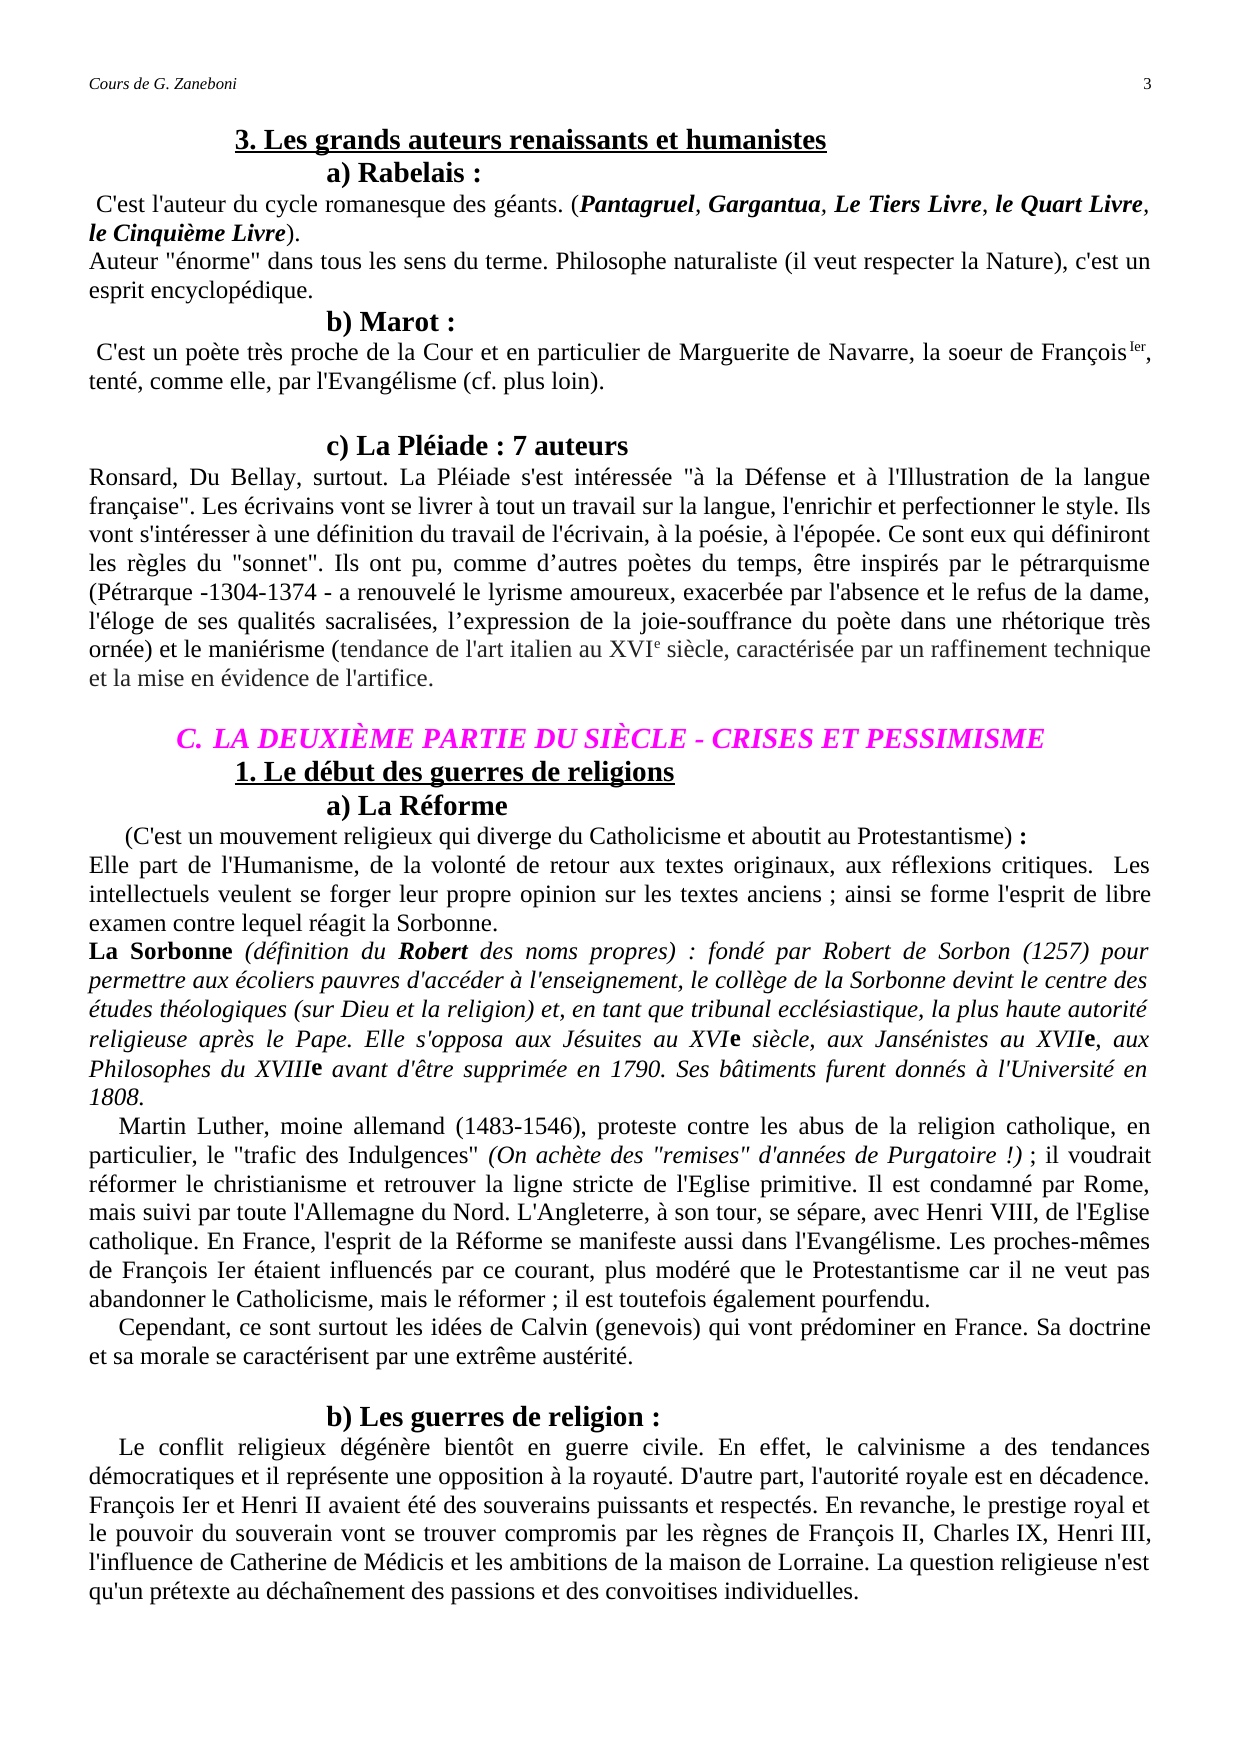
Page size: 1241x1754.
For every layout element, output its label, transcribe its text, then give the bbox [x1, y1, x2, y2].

text 1. Le début des guerres de religions [234, 754, 1152, 788]
text Martin Luther, moine allemand (1483-1546), proteste contre les abus de la religion catholique, en particulier, le "trafic des Indulgences" (On achète des "remises" d'années de Purgatoire !) ; il voudrait réformer le christianisme et retrouver la ligne stricte de l'Eglise primitive. Il est condamné par Rome, mais suivi par toute l'Allemagne du Nord. L'Angleterre, à son tour, se sépare, avec Henri VIII, de l'Eglise catholique. En France, l'esprit de la Réforme se manifeste aussi dans l'Evangélisme. Les proches-mêmes de François Ier étaient influencés par ce courant, plus modéré que le Protestantisme car il ne veut pas abandonner le Catholicisme, mais le réformer ; il est toutefois également pourfendu. [89, 1111, 1152, 1312]
text a) Rabelais : [326, 155, 1152, 189]
text (C'est un mouvement religieux qui diverge du Catholicisme et aboutit au Protestantisme) : [89, 821, 1152, 850]
text Elle part de l'Humanisme, de la volonté de retour aux textes originaux, aux réflexions critiques. Les intellectuels veulent se forger leur propre opinion sur les textes anciens ; ainsi se forme l'esprit de libre examen contre lequel réagit la Sorbonne. [89, 850, 1152, 936]
text b) Les guerres de religion : [326, 1399, 1152, 1432]
text b) Marot : [326, 304, 1152, 337]
text Auteur "énorme" dans tous les sens du terme. Philosophe naturaliste (il veut respecter la Nature), c'est un esprit encyclopédique. [89, 246, 1152, 304]
text C'est l'auteur du cycle romanesque des géants. (Pantagruel, Gargantua, Le Tiers Livre, le Quart Livre, le Cinquième Livre). [89, 189, 1152, 246]
text C. La deuxième partie du siècle - crises et pessimisme [176, 721, 1152, 754]
text La Sorbonne (définition du Robert des noms propres) : fondé par Robert de Sorbon (1257) pour permettre aux écoliers pauvres d'accéder à l'enseignement, le collège de la Sorbonne devint le centre des études théologiques (sur Dieu et la religion) et, en tant que tribunal ecclésiastique, la plus haute autorité religieuse après le Pape. Elle s'opposa aux Jésuites au XVIe siècle, aux Jansénistes au XVIIe, aux Philosophes du XVIIIe avant d'être supprimée en 1790. Ses bâtiments furent donnés à l'Université en 1808. [89, 936, 1152, 1111]
text C'est un poète très proche de la Cour et en particulier de Marguerite de Navarre, la soeur de FrançoisIer, tenté, comme elle, par l'Evangélisme (cf. plus loin). [89, 337, 1152, 395]
text 3. Les grands auteurs renaissants et humanistes [234, 122, 1152, 155]
text Cependant, ce sont surtout les idées de Calvin (genevois) qui vont prédominer en France. Sa doctrine et sa morale se caractérisent par une extrême austérité. [89, 1312, 1152, 1370]
text Le conflit religieux dégénère bientôt en guerre civile. En effet, le calvinisme a des tendances démocratiques et il représente une opposition à la royauté. D'autre part, l'autorité royale est en décadence. François Ier et Henri II avaient été des souverains puissants et respectés. En revanche, le prestige royal et le pouvoir du souverain vont se trouver compromis par les règnes de François II, Charles IX, Henri III, l'influence de Catherine de Médicis et les ambitions de la maison de Lorraine. La question religieuse n'est qu'un prétexte au déchaînement des passions et des convoitises individuelles. [89, 1432, 1152, 1605]
text Ronsard, Du Bellay, surtout. La Pléiade s'est intéressée "à la Défense et à l'Illustration de la langue française". Les écrivains vont se livrer à tout un travail sur la langue, l'enrichir et perfectionner le style. Ils vont s'intéresser à une définition du travail de l'écrivain, à la poésie, à l'épopée. Ce sont eux qui définiront les règles du "sonnet". Ils ont pu, comme d’autres poètes du temps, être inspirés par le pétrarquisme (Pétrarque -1304-1374 - a renouvelé le lyrisme amoureux, exacerbée par l'absence et le refus de la dame, l'éloge de ses qualités sacralisées, l’expression de la joie-souffrance du poète dans une rhétorique très ornée) et le maniérisme (tendance de l'art italien au XVIe siècle, caractérisée par un raffinement technique et la mise en évidence de l'artifice. [89, 462, 1152, 692]
text a) La Réforme [326, 788, 1152, 821]
text c) La Pléiade : 7 auteurs [326, 428, 1152, 462]
